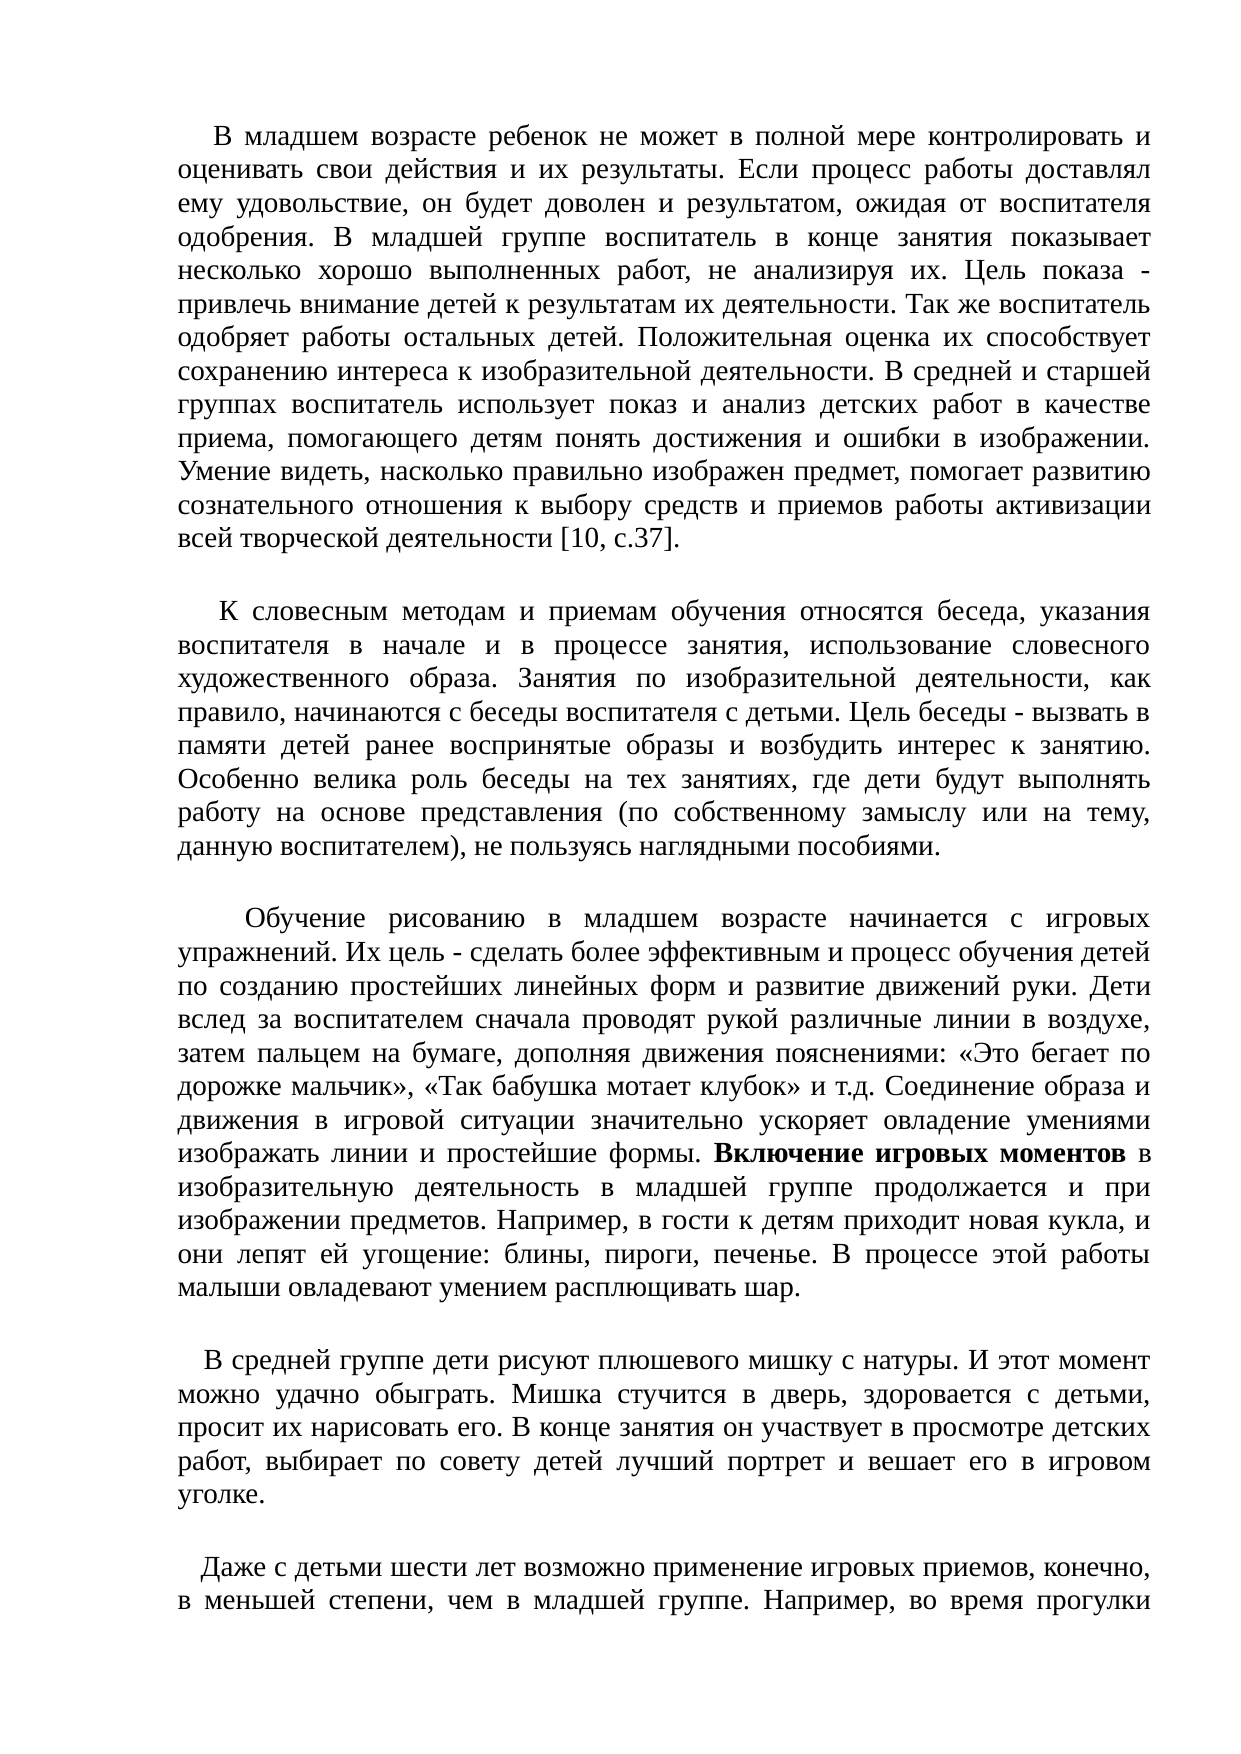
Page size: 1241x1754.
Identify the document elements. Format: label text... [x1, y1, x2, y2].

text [177, 1549, 1152, 1616]
text В младшем возрасте ребенок не может в полной мере контролировать и оценивать свои действия и их результаты. Если процесс работы доставлял ему удовольствие, он будет доволен и результатом, ожидая от воспитателя одобрения. В младшей группе воспитатель в конце занятия показывает несколько хорошо выполненных работ, не анализируя их. Цель показа - привлечь внимание детей к результатам их деятельности. Так же воспитатель одобряет работы остальных детей. Положительная оценка их способствует сохранению интереса к изобразительной деятельности. В средней и старшей группах воспитатель использует показ и анализ детских работ в качестве приема, помогающего детям понять достижения и ошибки в изображении. Умение видеть, насколько правильно изображен предмет, помогает развитию сознательного отношения к выбору средств и приемов работы активизации всей творческой деятельности [10, с.37]. [177, 118, 1152, 554]
text К словесным методам и приемам обучения относятся беседа, указания воспитателя в начале и в процессе занятия, использование словесного художественного образа. Занятия по изобразительной деятельности, как правило, начинаются с беседы воспитателя с детьми. Цель беседы - вызвать в памяти детей ранее воспринятые образы и возбудить интерес к занятию. Особенно велика роль беседы на тех занятиях, где дети будут выполнять работу на основе представления (по собственному замыслу или на тему, данную воспитателем), не пользуясь наглядными пособиями. [177, 593, 1152, 862]
text В средней группе дети рисуют плюшевого мишку с натуры. И этот момент можно удачно обыграть. Мишка стучится в дверь, здоровается с детьми, просит их нарисовать его. В конце занятия он участвует в просмотре детских работ, выбирает по совету детей лучший портрет и вешает его в игровом уголке. [177, 1342, 1152, 1510]
text Обучение рисованию в младшем возрасте начинается с игровых упражнений. Их цель - сделать более эффективным и процесс обучения детей по созданию простейших линейных форм и развитие движений руки. Дети вслед за воспитателем сначала проводят рукой различные линии в воздухе, затем пальцем на бумаге, дополняя движения пояснениями: «Это бегает по дорожке мальчик», «Так бабушка мотает клубок» и т.д. Соединение образа и движения в игровой ситуации значительно ускоряет овладение умениями изображать линии и простейшие формы. Включение игровых моментов в изобразительную деятельность в младшей группе продолжается и при изображении предметов. Например, в гости к детям приходит новая кукла, и они лепят ей угощение: блины, пироги, печенье. В процессе этой работы малыши овладевают умением расплющивать шар. [177, 901, 1152, 1303]
